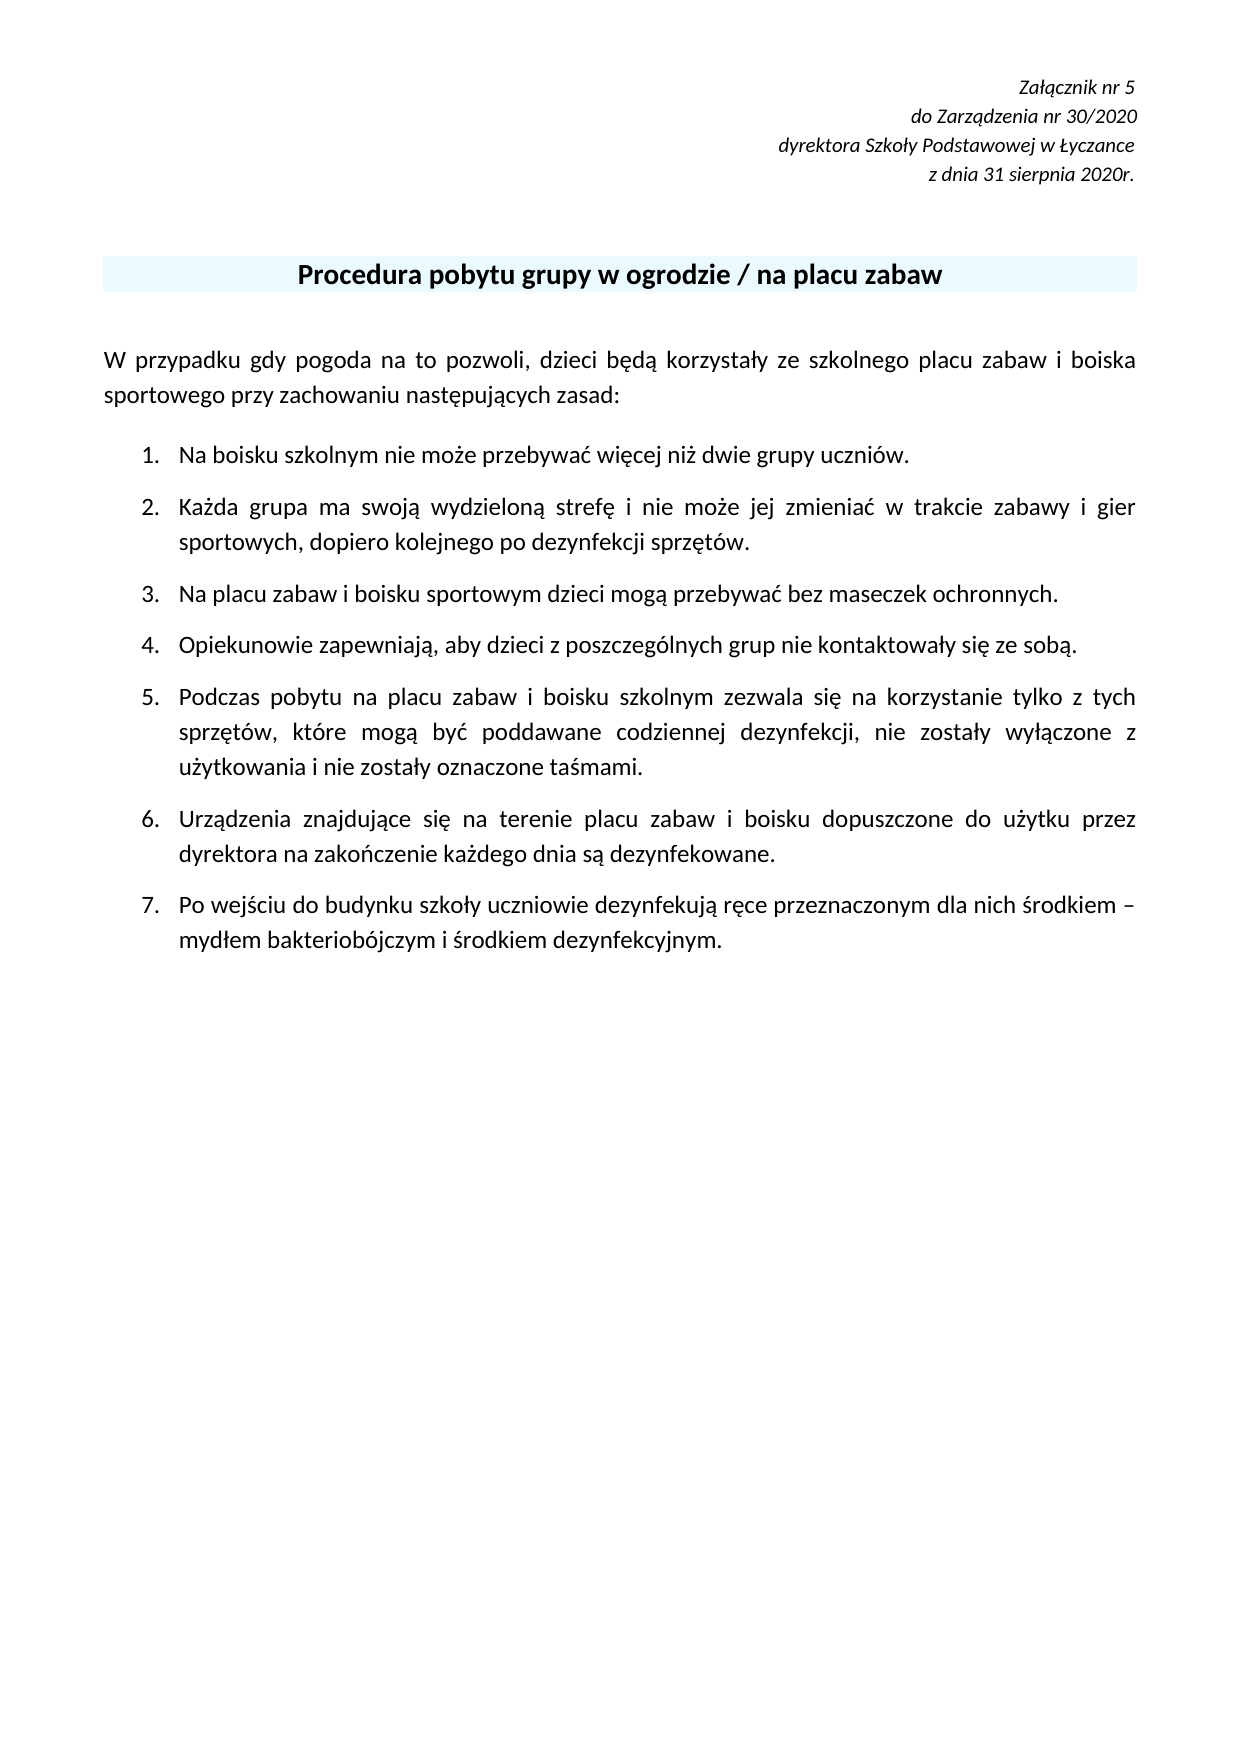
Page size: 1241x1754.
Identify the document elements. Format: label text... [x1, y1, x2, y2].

list Opiekunowie zapewniają, aby dzieci z poszczególnych grup nie kontaktowały się ze sobą. [141, 629, 1137, 660]
text W przypadku gdy pogoda na to pozwoli, dzieci będą korzystały ze szkolnego placu zabaw i boiska sportowego przy zachowaniu następujących zasad: [103, 344, 1137, 410]
list Po wejściu do budynku szkoły uczniowie dezynfekują ręce przeznaczonym dla nich środkiem – mydłem bakteriobójczym i środkiem dezynfekcyjnym. [141, 889, 1137, 955]
list Podczas pobytu na placu zabaw i boisku szkolnym zezwala się na korzystanie tylko z tych sprzętów, które mogą być poddawane codziennej dezynfekcji, nie zostały wyłączone z użytkowania i nie zostały oznaczone taśmami. [141, 681, 1137, 782]
text z dnia 31 sierpnia 2020r. [103, 161, 1137, 187]
list Na boisku szkolnym nie może przebywać więcej niż dwie grupy uczniów. [141, 439, 1137, 470]
list Na placu zabaw i boisku sportowym dzieci mogą przebywać bez maseczek ochronnych. [141, 578, 1137, 608]
text dyrektora Szkoły Podstawowej w Łyczance [103, 132, 1137, 158]
text Procedura pobytu grupy w ogrodzie / na placu zabaw [103, 256, 1137, 292]
list Każda grupa ma swoją wydzieloną strefę i nie może jej zmieniać w trakcie zabawy i gier sportowych, dopiero kolejnego po dezynfekcji sprzętów. [141, 491, 1137, 557]
text do Zarządzenia nr 30/2020 [103, 103, 1137, 128]
text Załącznik nr 5 [103, 74, 1137, 99]
list Urządzenia znajdujące się na terenie placu zabaw i boisku dopuszczone do użytku przez dyrektora na zakończenie każdego dnia są dezynfekowane. [141, 803, 1137, 868]
